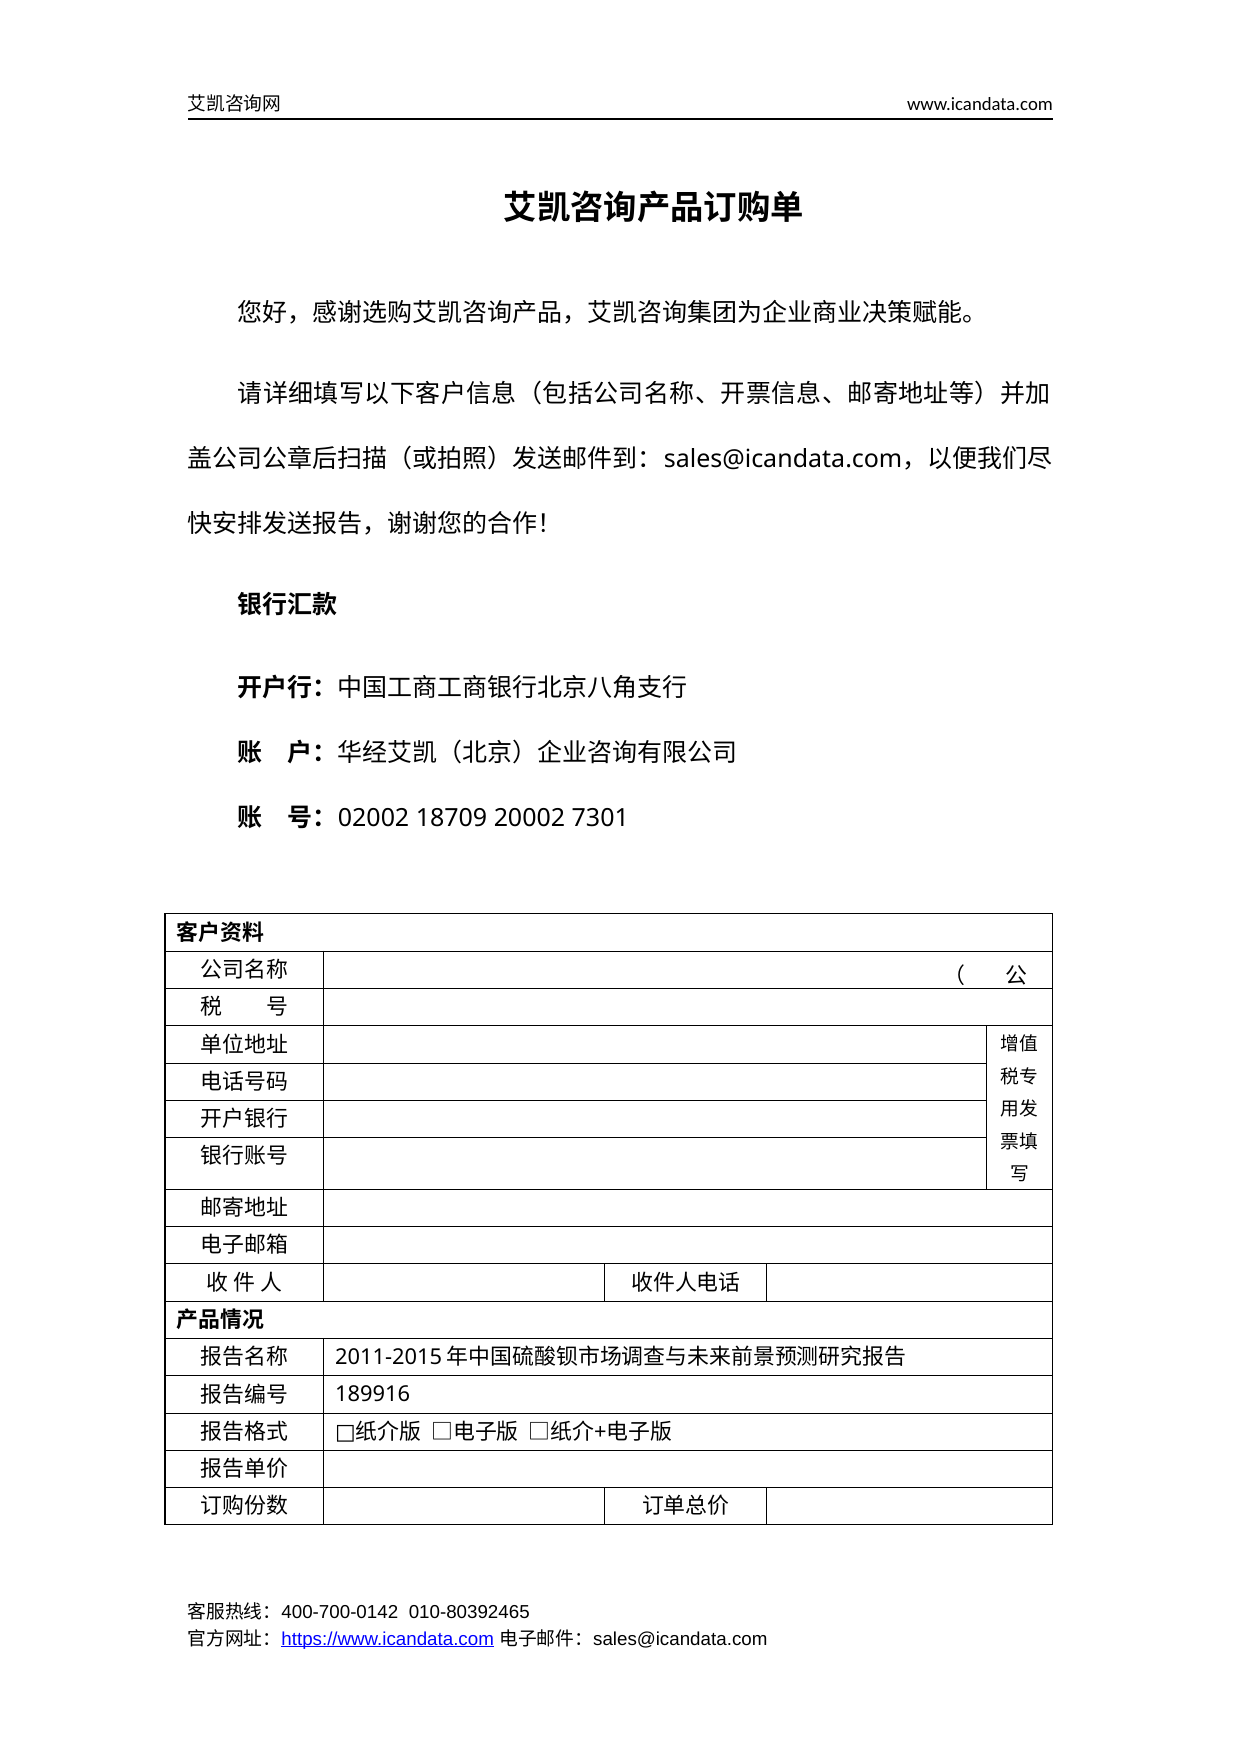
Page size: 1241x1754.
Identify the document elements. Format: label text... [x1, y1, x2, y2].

table_header 客户资料 [166, 914, 1052, 951]
table_cell [324, 1064, 986, 1100]
table_cell [767, 1488, 1052, 1524]
table_cell 订单总价 [605, 1488, 766, 1524]
text 银行汇款 [187, 570, 1053, 635]
table_cell 税 号 [166, 989, 323, 1025]
table_cell 189916 [324, 1376, 1052, 1412]
table_cell [767, 1264, 1052, 1301]
table_cell 邮寄地址 [166, 1190, 323, 1226]
text 请详细填写以下客户信息（包括公司名称、开票信息、邮寄地址等）并加盖公司公章后扫描（或拍照）发送邮件到：sales@icandata.com，以便我们尽快安排发送报告，谢谢您的合作！ [187, 359, 1053, 554]
table_cell 增值税专用发票填写 [987, 1026, 1052, 1189]
table_cell 报告名称 [166, 1339, 323, 1375]
table_cell 订购份数 [166, 1488, 323, 1524]
table_cell 电子邮箱 [166, 1227, 323, 1263]
text 账 号：02002 18709 20002 7301 [187, 783, 1053, 848]
text 开户行：中国工商工商银行北京八角支行 [187, 653, 1053, 718]
text 艾凯咨询产品订购单 [187, 172, 1053, 237]
table_cell 收 件 人 [166, 1264, 323, 1301]
table_cell 银行账号 [166, 1138, 323, 1189]
table_cell 2011-2015年中国硫酸钡市场调查与未来前景预测研究报告 [324, 1339, 1052, 1375]
table_cell [324, 1026, 986, 1062]
table_cell [324, 1138, 986, 1189]
table_cell 收件人电话 [605, 1264, 766, 1301]
text 您好，感谢选购艾凯咨询产品，艾凯咨询集团为企业商业决策赋能。 [187, 278, 1053, 343]
table_cell [324, 1488, 604, 1524]
text 账 户：华经艾凯（北京）企业咨询有限公司 [187, 718, 1053, 783]
table_cell [324, 1227, 1052, 1263]
table_cell [324, 1190, 1052, 1226]
table_cell 报告单价 [166, 1451, 323, 1487]
table_cell [324, 952, 1052, 988]
table_cell [324, 989, 1052, 1025]
table_cell 报告编号 [166, 1376, 323, 1412]
table_cell [324, 1264, 604, 1301]
table_cell 报告格式 [166, 1414, 323, 1450]
table_cell 产品情况 [166, 1302, 1052, 1338]
table_cell 单位地址 [166, 1026, 323, 1062]
table_cell 电话号码 [166, 1064, 323, 1100]
table_cell [324, 1451, 1052, 1487]
table_cell 开户银行 [166, 1101, 323, 1137]
table_cell 公司名称 [166, 952, 323, 988]
table_cell [324, 1101, 986, 1137]
table_cell □纸介版 □电子版 □纸介+电子版 [324, 1414, 1052, 1450]
